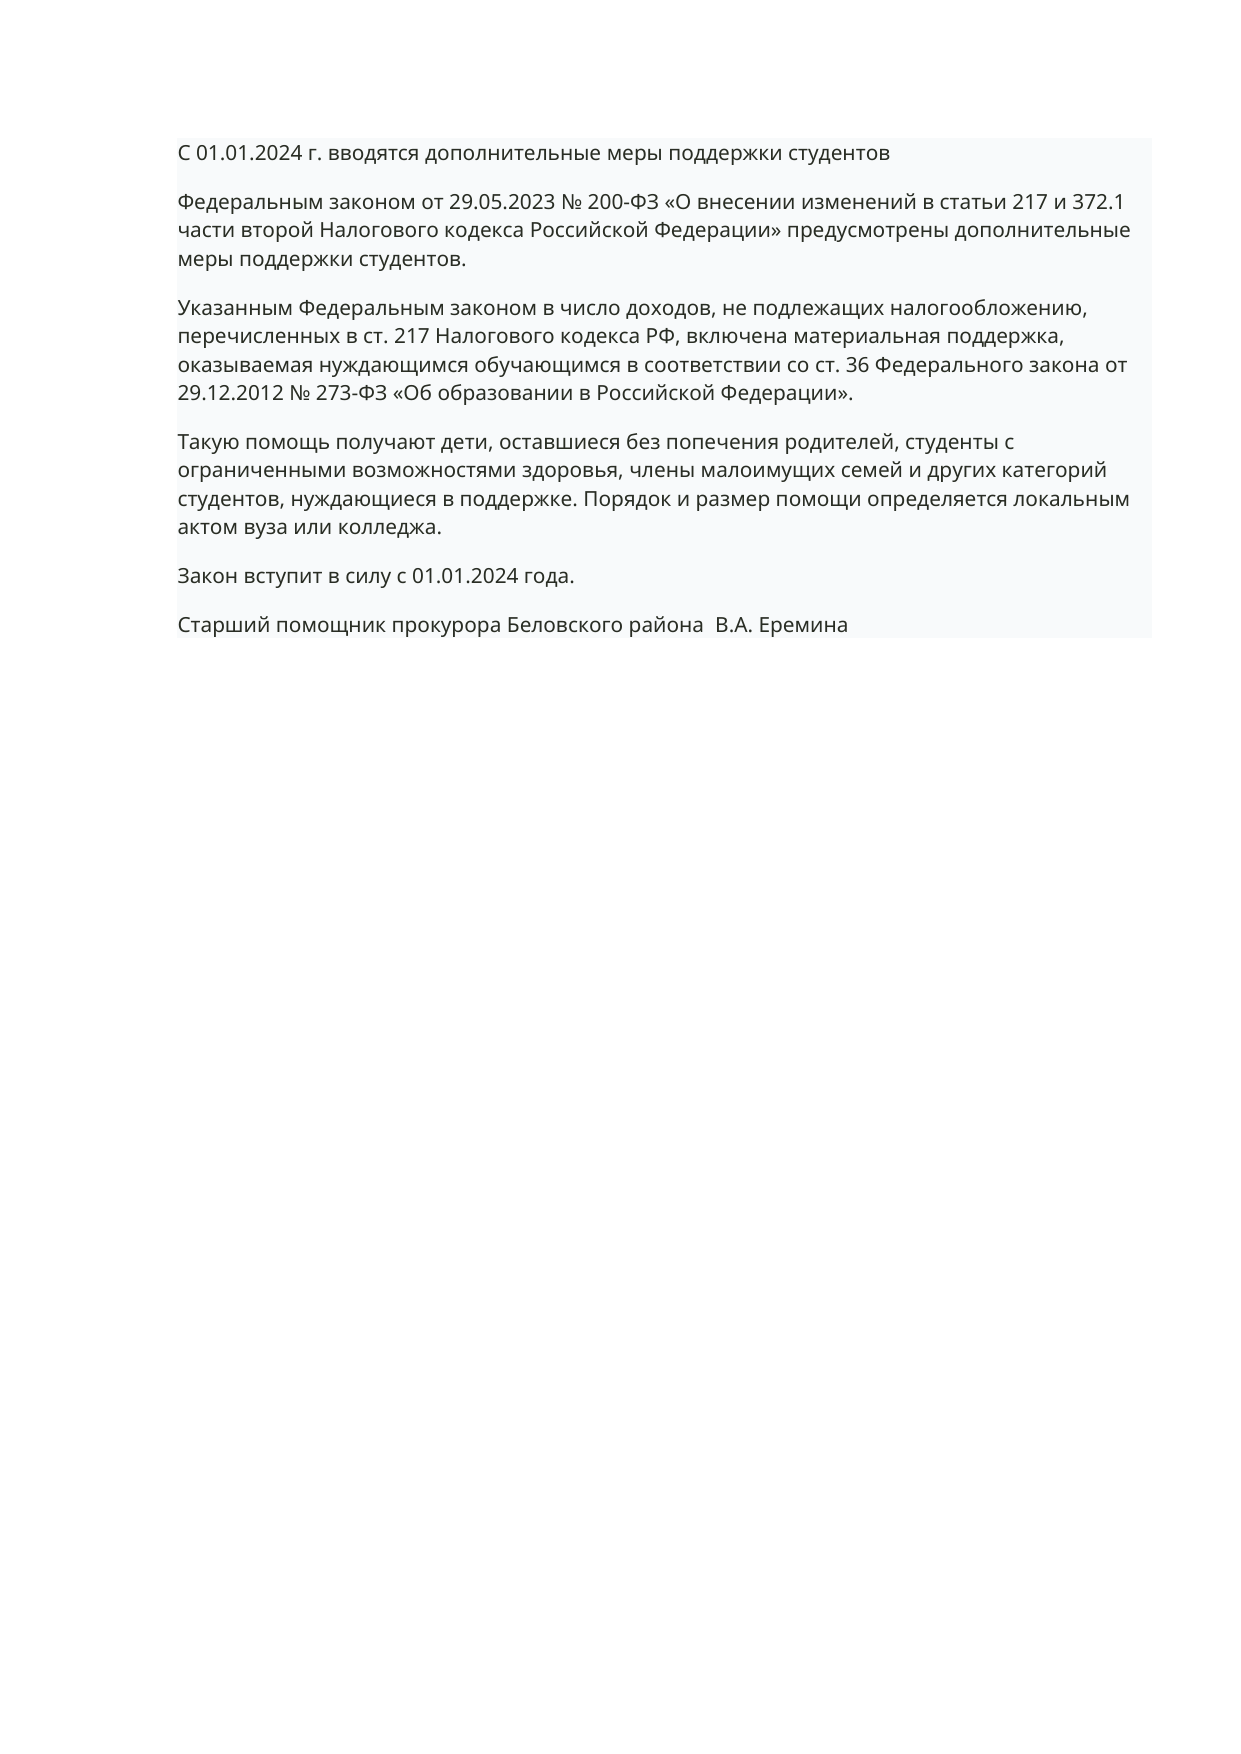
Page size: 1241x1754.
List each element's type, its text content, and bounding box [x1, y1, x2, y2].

text С 01.01.2024 г. вводятся дополнительные меры поддержки студентов [177, 138, 1152, 167]
text Закон вступит в силу с 01.01.2024 года. [177, 561, 1152, 589]
text Указанным Федеральным законом в число доходов, не подлежащих налогообложению, перечисленных в ст. 217 Налогового кодекса РФ, включена материальная поддержка, оказываемая нуждающимся обучающимся в соответствии со ст. 36 Федерального закона от 29.12.2012 № 273-ФЗ «Об образовании в Российской Федерации». [177, 293, 1152, 407]
text Старший помощник прокурора Беловского района В.А. Еремина [177, 610, 1152, 638]
text Такую помощь получают дети, оставшиеся без попечения родителей, студенты с ограниченными возможностями здоровья, члены малоимущих семей и других категорий студентов, нуждающиеся в поддержке. Порядок и размер помощи определяется локальным актом вуза или колледжа. [177, 427, 1152, 541]
text Федеральным законом от 29.05.2023 № 200-ФЗ «О внесении изменений в статьи 217 и 372.1 части второй Налогового кодекса Российской Федерации» предусмотрены дополнительные меры поддержки студентов. [177, 187, 1152, 272]
